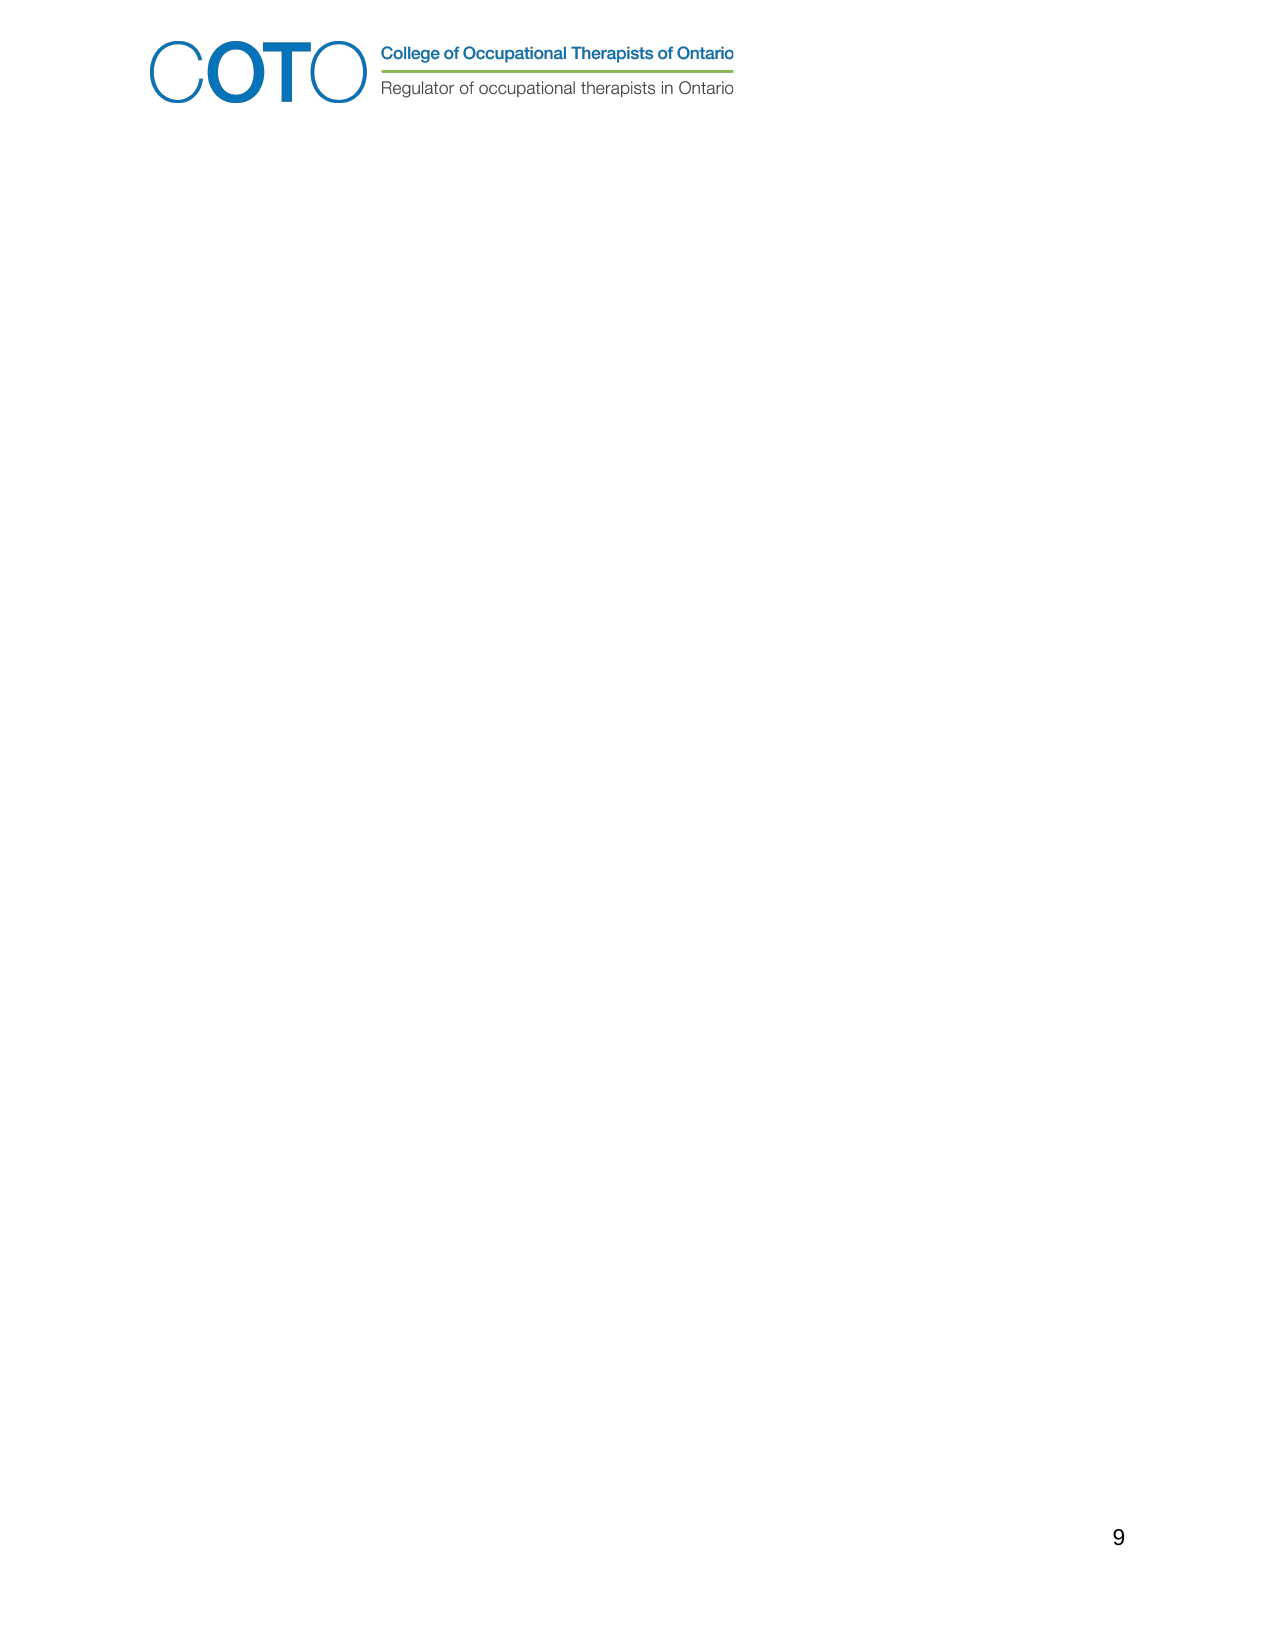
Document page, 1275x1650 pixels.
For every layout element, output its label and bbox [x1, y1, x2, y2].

picture [150, 41, 734, 103]
